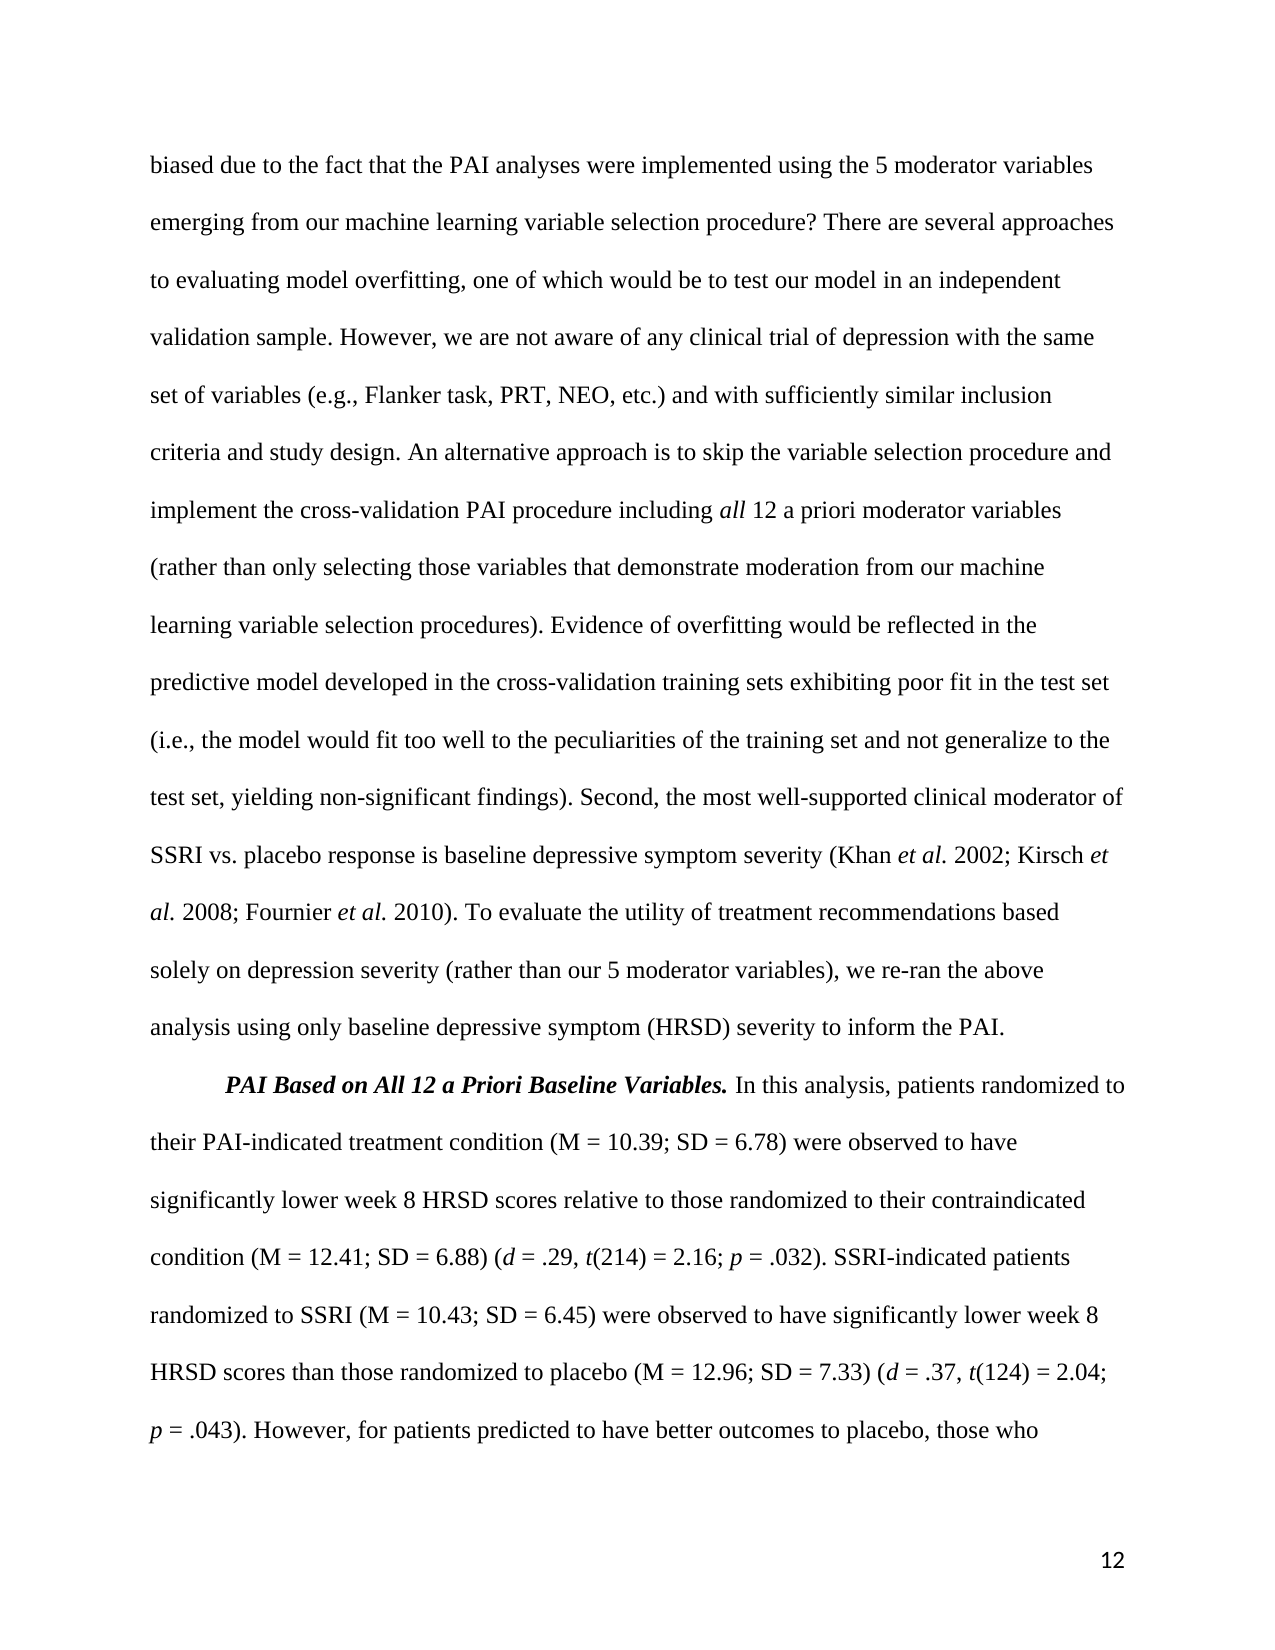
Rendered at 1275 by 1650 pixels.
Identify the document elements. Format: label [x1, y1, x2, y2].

text [150, 1070, 1125, 1444]
text [150, 150, 1125, 1041]
